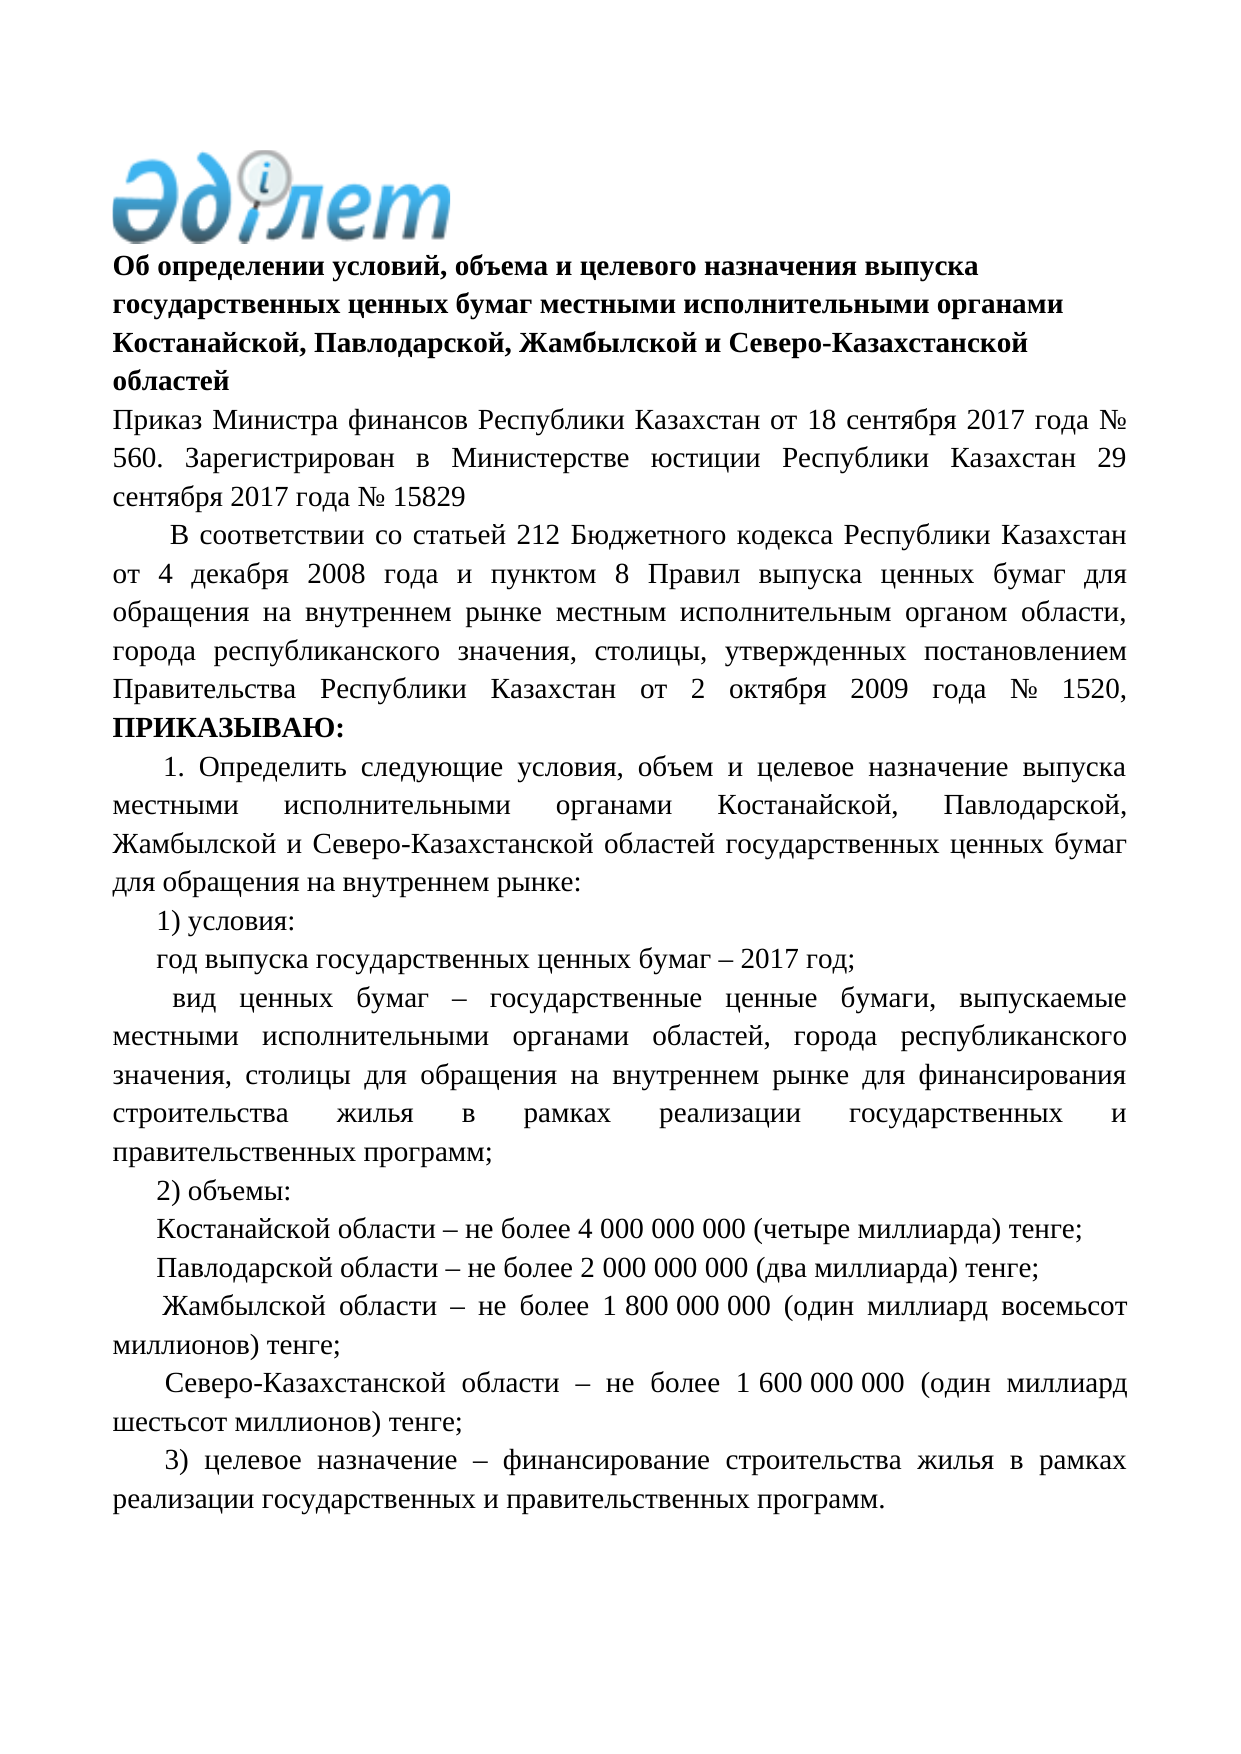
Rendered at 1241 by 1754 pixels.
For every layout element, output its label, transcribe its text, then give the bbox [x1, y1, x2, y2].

text 3) целевое назначение – финансирование строительства жилья в рамках реализации государственных и правительственных программ. [112, 1442, 1128, 1514]
picture [112, 150, 451, 244]
text год выпуска государственных ценных бумаг – 2017 год; [112, 941, 1128, 975]
text 1) условия: [112, 903, 1128, 936]
text В соответствии со статьей 212 Бюджетного кодекса Республики Казахстан от 4 декабря 2008 года и пунктом 8 Правил выпуска ценных бумаг для обращения на внутреннем рынке местным исполнительным органом области, города республиканского значения, столицы, утвержденных постановлением Правительства Республики Казахстан от 2 октября 2009 года № 1520, ПРИКАЗЫВАЮ: [112, 517, 1128, 744]
text Павлодарской области – не более 2 000 000 000 (два миллиарда) тенге; [112, 1250, 1128, 1283]
text Об определении условий, объема и целевого назначения выпуска государственных ценных бумаг местными исполнительными органами Костанайской, Павлодарской, Жамбылской и Северо-Казахстанской областей [112, 248, 1128, 397]
text Жамбылской области – не более 1 800 000 000 (один миллиард восемьсот миллионов) тенге; [112, 1288, 1128, 1360]
text 1. Определить следующие условия, объем и целевое назначение выпуска местными исполнительными органами Костанайской, Павлодарской, Жамбылской и Северо-Казахстанской областей государственных ценных бумаг для обращения на внутреннем рынке: [112, 749, 1128, 898]
text Приказ Министра финансов Республики Казахстан от 18 сентября 2017 года № 560. Зарегистрирован в Министерстве юстиции Республики Казахстан 29 сентября 2017 года № 15829 [112, 402, 1128, 512]
text Костанайской области – не более 4 000 000 000 (четыре миллиарда) тенге; [112, 1211, 1128, 1245]
text Северо-Казахстанской области – не более 1 600 000 000 (один миллиард шестьсот миллионов) тенге; [112, 1365, 1128, 1437]
text 2) объемы: [112, 1173, 1128, 1206]
text вид ценных бумаг – государственные ценные бумаги, выпускаемые местными исполнительными органами областей, города республиканского значения, столицы для обращения на внутреннем рынке для финансирования строительства жилья в рамках реализации государственных и правительственных программ; [112, 980, 1128, 1168]
